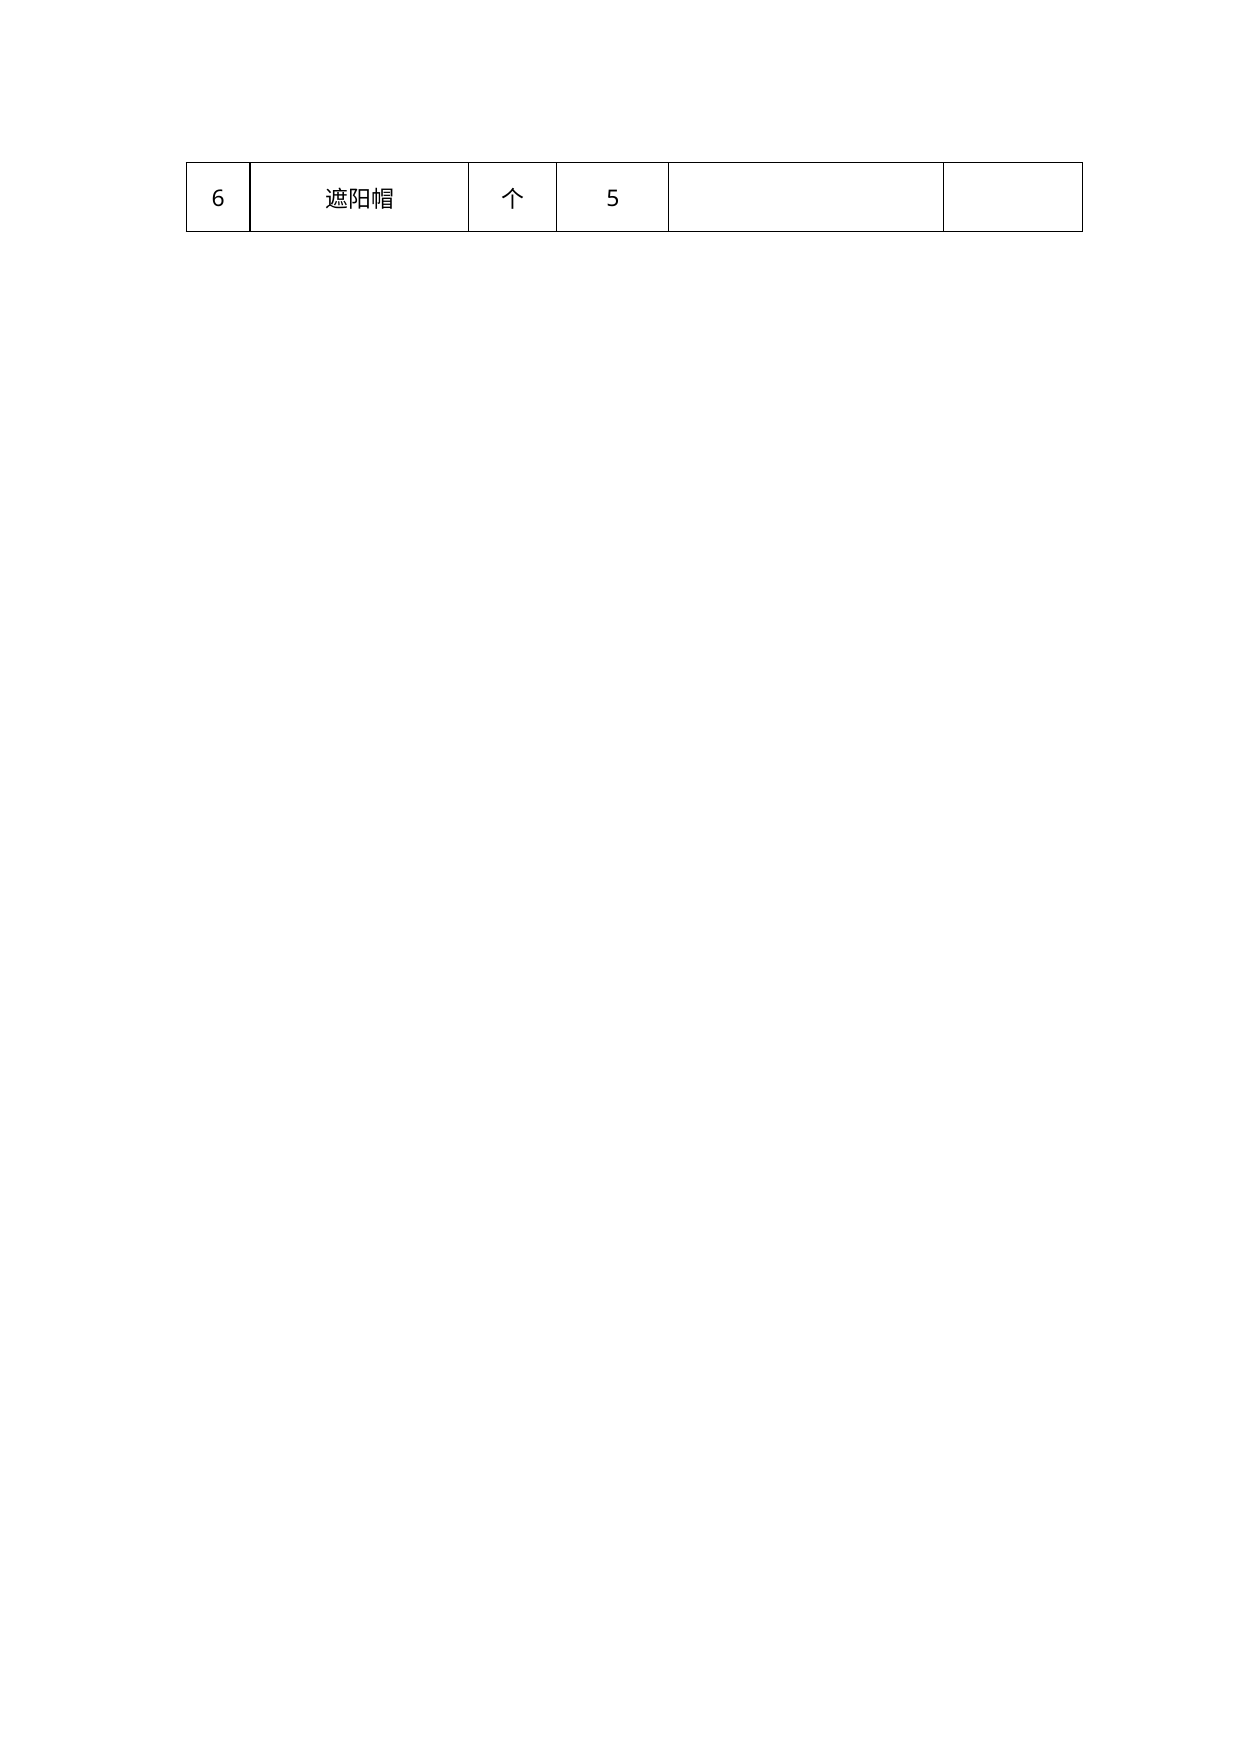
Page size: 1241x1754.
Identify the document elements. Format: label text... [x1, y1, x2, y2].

table_cell 遮阳帽 [251, 163, 468, 231]
table_cell 5 [557, 163, 668, 231]
table_cell 6 [187, 163, 249, 231]
table_cell [944, 163, 1082, 231]
table_cell [669, 163, 943, 231]
table_cell 个 [469, 163, 556, 231]
